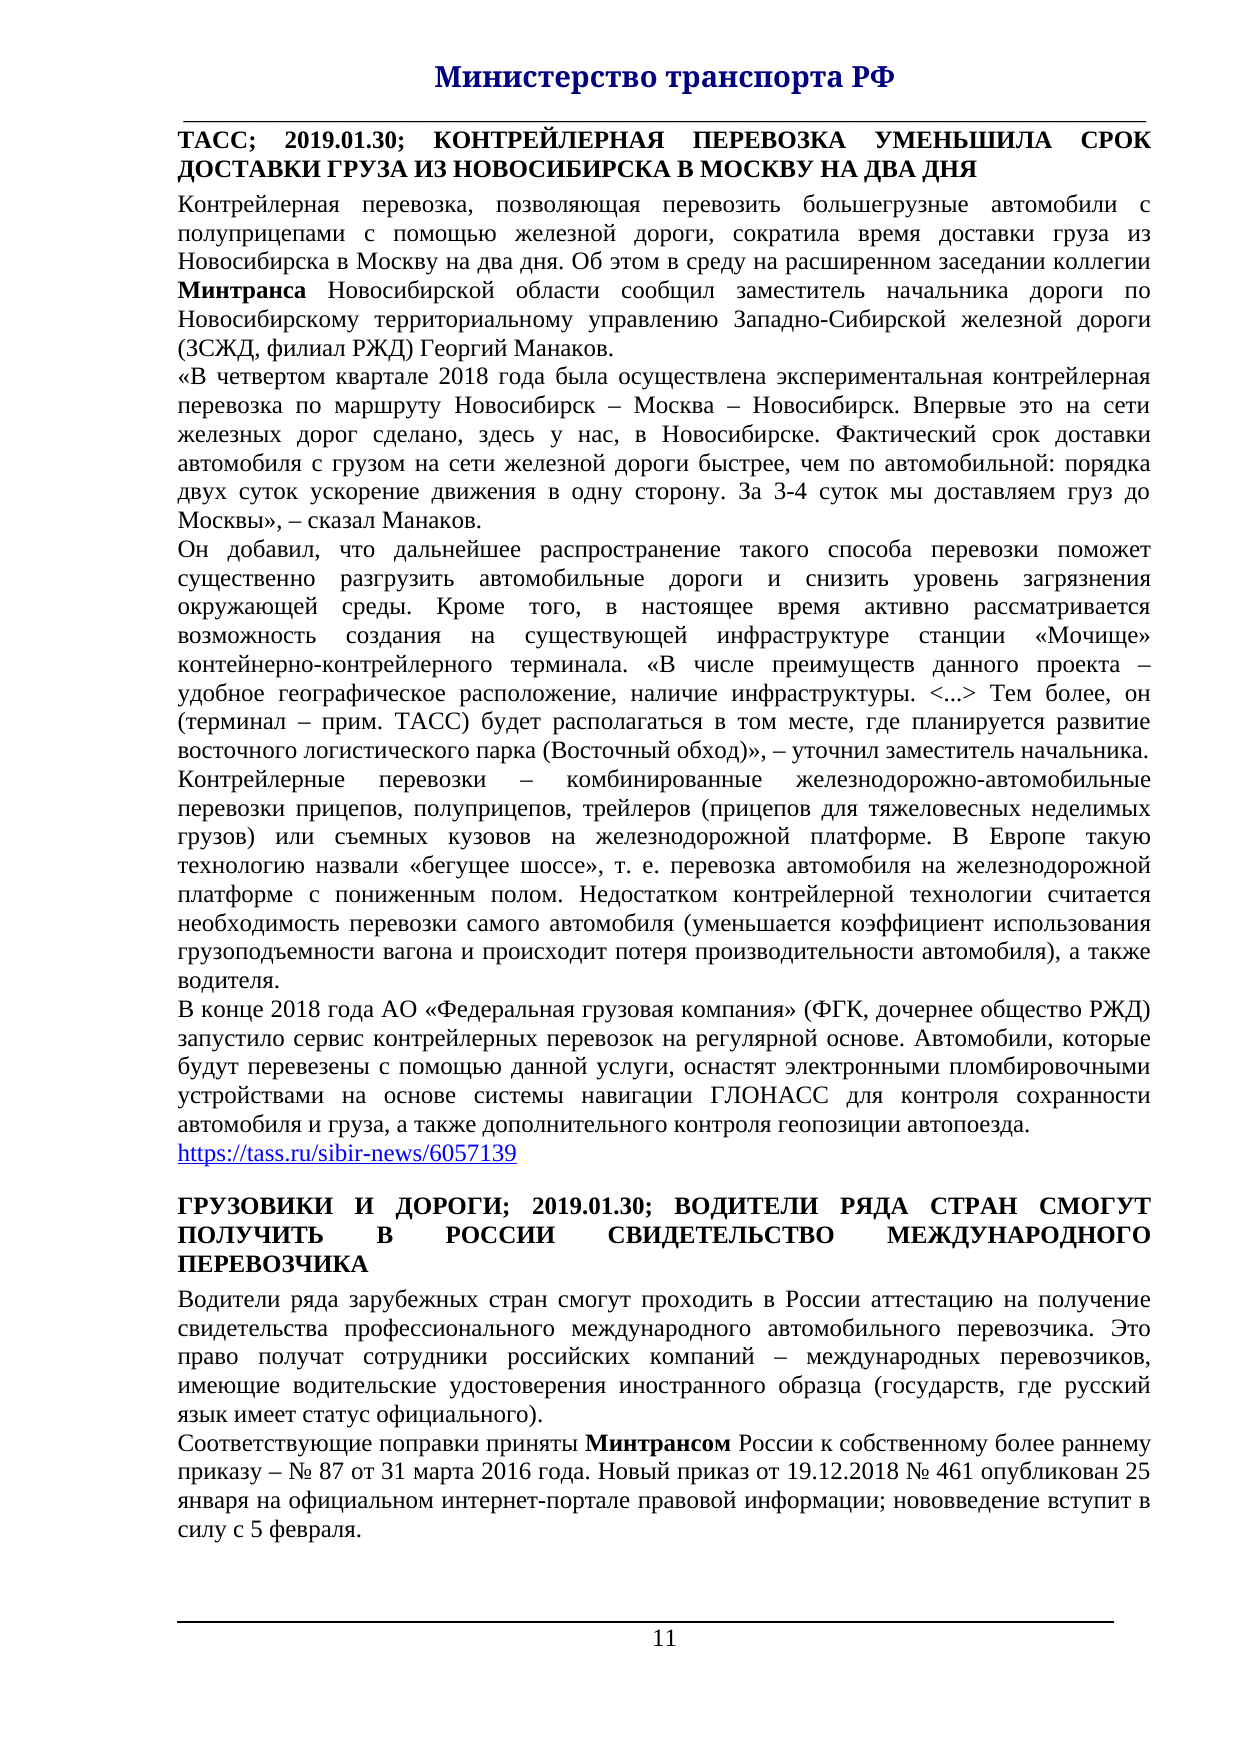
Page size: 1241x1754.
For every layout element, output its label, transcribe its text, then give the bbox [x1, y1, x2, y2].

subtitle ГРУЗОВИКИ И ДОРОГИ; 2019.01.30; ВОДИТЕЛИ РЯДА СТРАН СМОГУТ ПОЛУЧИТЬ В РОССИИ СВИДЕТЕЛЬСТВО МЕЖДУНАРОДНОГО ПЕРЕВОЗЧИКА [177, 1191, 1152, 1278]
text Контрейлерная перевозка, позволяющая перевозить большегрузные автомобили с полуприцепами с помощью железной дороги, сократила время доставки груза из Новосибирска в Москву на два дня. Об этом в среду на расширенном заседании коллегии Минтранса Новосибирской области сообщил заместитель начальника дороги по Новосибирскому территориальному управлению Западно-Сибирской железной дороги (ЗСЖД, филиал РЖД) Георгий Манаков. [177, 189, 1152, 361]
text Соответствующие поправки приняты Минтрансом России к собственному более раннему приказу – № 87 от 31 марта 2016 года. Новый приказ от 19.12.2018 № 461 опубликован 25 января на официальном интернет-портале правовой информации; нововведение вступит в силу с 5 февраля. [177, 1428, 1152, 1543]
text В конце 2018 года АО «Федеральная грузовая компания» (ФГК, дочернее общество РЖД) запустило сервис контрейлерных перевозок на регулярной основе. Автомобили, которые будут перевезены с помощью данной услуги, оснастят электронными пломбировочными устройствами на основе системы навигации ГЛОНАСС для контроля сохранности автомобиля и груза, а также дополнительного контроля геопозиции автопоезда. [177, 994, 1152, 1138]
subtitle ТАСС; 2019.01.30; КОНТРЕЙЛЕРНАЯ ПЕРЕВОЗКА УМЕНЬШИЛА СРОК ДОСТАВКИ ГРУЗА ИЗ НОВОСИБИРСКА В МОСКВУ НА ДВА ДНЯ [177, 125, 1152, 183]
text Контрейлерные перевозки – комбинированные железнодорожно-автомобильные перевозки прицепов, полуприцепов, трейлеров (прицепов для тяжеловесных неделимых грузов) или съемных кузовов на железнодорожной платформе. В Европе такую технологию назвали «бегущее шоссе», т. е. перевозка автомобиля на железнодорожной платформе с пониженным полом. Недостатком контрейлерной технологии считается необходимость перевозки самого автомобиля (уменьшается коэффициент использования грузоподъемности вагона и происходит потеря производительности автомобиля), а также водителя. [177, 764, 1152, 994]
text Он добавил, что дальнейшее распространение такого способа перевозки поможет существенно разгрузить автомобильные дороги и снизить уровень загрязнения окружающей среды. Кроме того, в настоящее время активно рассматривается возможность создания на существующей инфраструктуре станции «Мочище» контейнерно-контрейлерного терминала. «В числе преимуществ данного проекта – удобное географическое расположение, наличие инфраструктуры. <...> Тем более, он (терминал – прим. ТАСС) будет располагаться в том месте, где планируется развитие восточного логистического парка (Восточный обход)», – уточнил заместитель начальника. [177, 534, 1152, 764]
text Водители ряда зарубежных стран смогут проходить в России аттестацию на получение свидетельства профессионального международного автомобильного перевозчика. Это право получат сотрудники российских компаний – международных перевозчиков, имеющие водительские удостоверения иностранного образца (государств, где русский язык имеет статус официального). [177, 1284, 1152, 1428]
text «В четвертом квартале 2018 года была осуществлена экспериментальная контрейлерная перевозка по маршруту Новосибирск – Москва – Новосибирск. Впервые это на сети железных дорог сделано, здесь у нас, в Новосибирске. Фактический срок доставки автомобиля с грузом на сети железной дороги быстрее, чем по автомобильной: порядка двух суток ускорение движения в одну сторону. За 3-4 суток мы доставляем груз до Москвы», – сказал Манаков. [177, 361, 1152, 534]
text https://tass.ru/sibir-news/6057139 [177, 1138, 1152, 1166]
